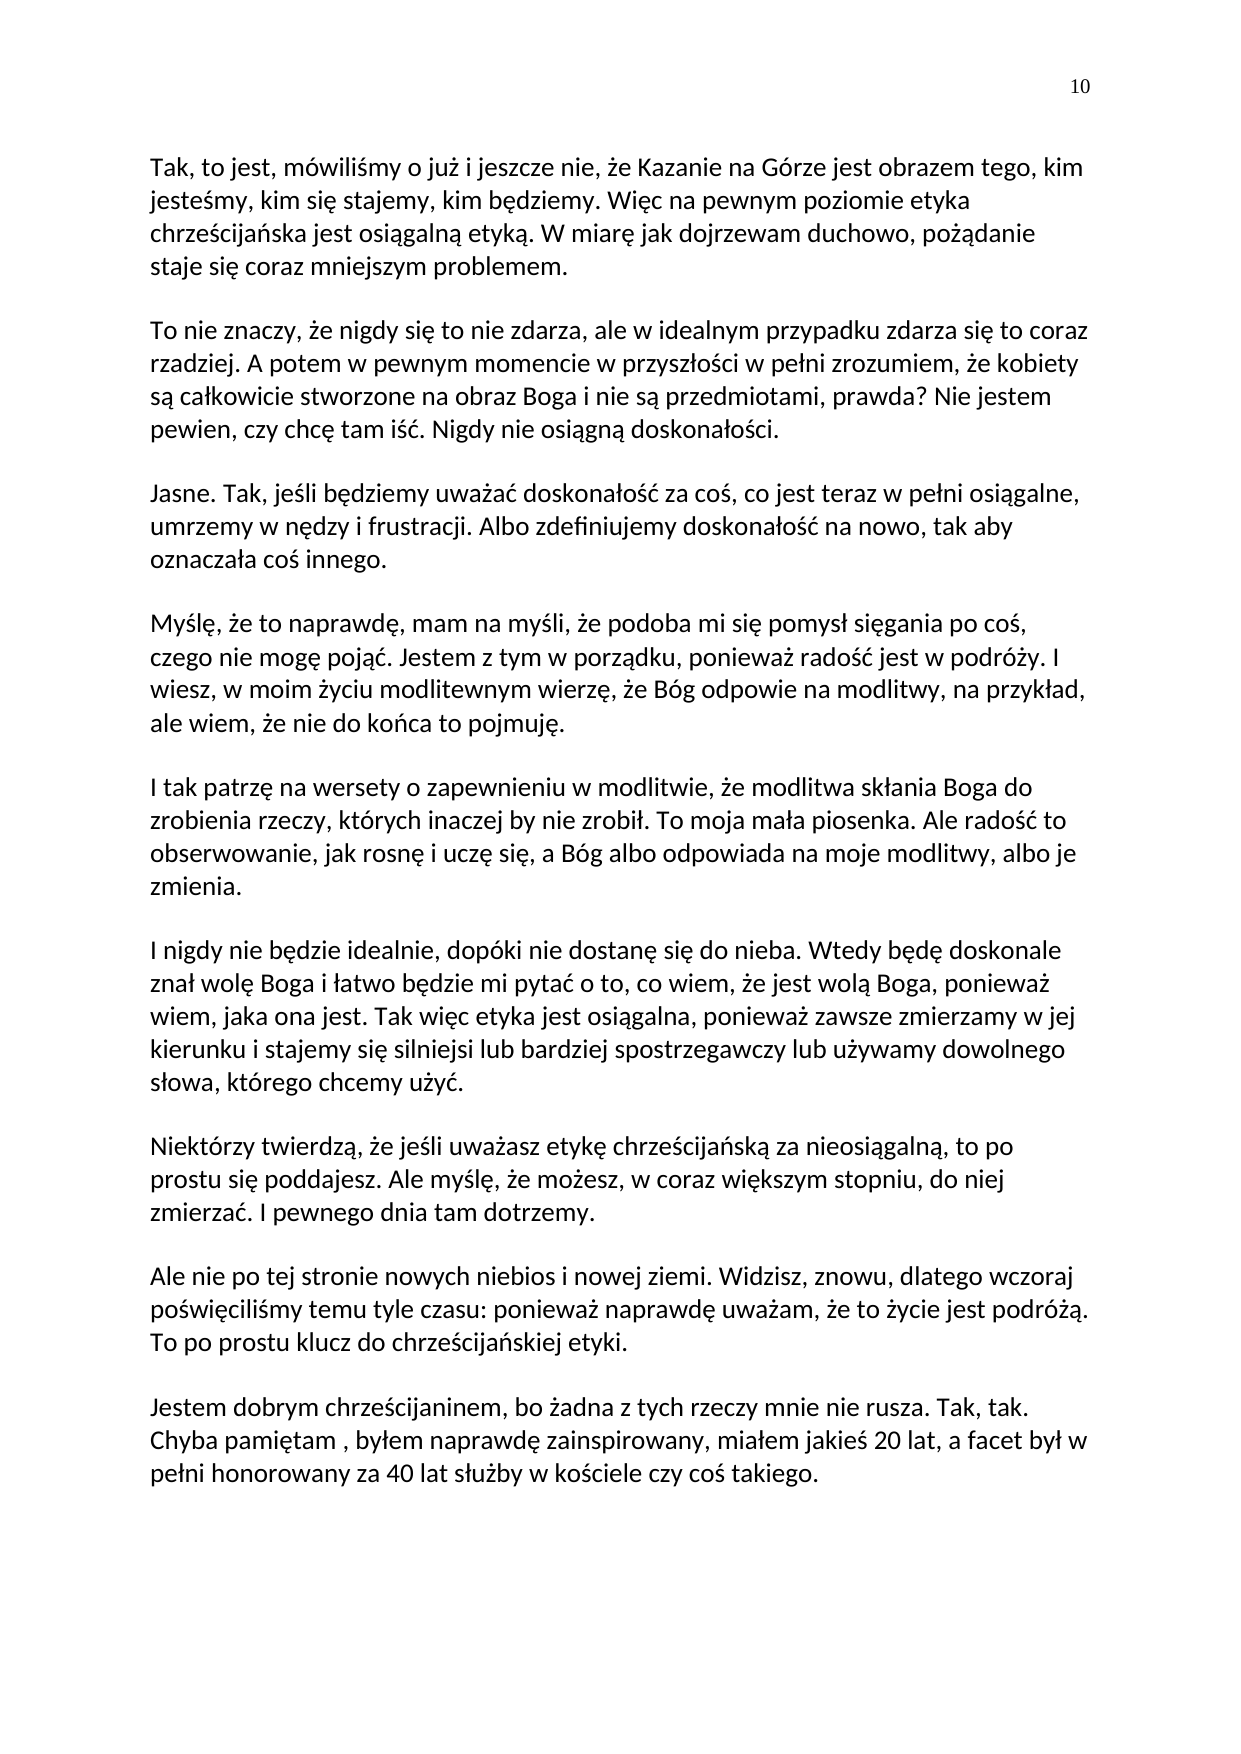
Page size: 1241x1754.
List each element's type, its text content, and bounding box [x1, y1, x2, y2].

text Tak, to jest, mówiliśmy o już i jeszcze nie, że Kazanie na Górze jest obrazem tego, kim jesteśmy, kim się stajemy, kim będziemy. Więc na pewnym poziomie etyka chrześcijańska jest osiągalną etyką. W miarę jak dojrzewam duchowo, pożądanie staje się coraz mniejszym problemem. [150, 150, 1090, 282]
text Jestem dobrym chrześcijaninem, bo żadna z tych rzeczy mnie nie rusza. Tak, tak. Chyba pamiętam , byłem naprawdę zainspirowany, miałem jakieś 20 lat, a facet był w pełni honorowany za 40 lat służby w kościele czy coś takiego. [150, 1390, 1090, 1489]
text Niektórzy twierdzą, że jeśli uważasz etykę chrześcijańską za nieosiągalną, to po prostu się poddajesz. Ale myślę, że możesz, w coraz większym stopniu, do niej zmierzać. I pewnego dnia tam dotrzemy. [150, 1129, 1090, 1228]
text To nie znaczy, że nigdy się to nie zdarza, ale w idealnym przypadku zdarza się to coraz rzadziej. A potem w pewnym momencie w przyszłości w pełni zrozumiem, że kobiety są całkowicie stworzone na obraz Boga i nie są przedmiotami, prawda? Nie jestem pewien, czy chcę tam iść. Nigdy nie osiągną doskonałości. [150, 313, 1090, 445]
text I tak patrzę na wersety o zapewnieniu w modlitwie, że modlitwa skłania Boga do zrobienia rzeczy, których inaczej by nie zrobił. To moja mała piosenka. Ale radość to obserwowanie, jak rosnę i uczę się, a Bóg albo odpowiada na moje modlitwy, albo je zmienia. [150, 770, 1090, 902]
text Myślę, że to naprawdę, mam na myśli, że podoba mi się pomysł sięgania po coś, czego nie mogę pojąć. Jestem z tym w porządku, ponieważ radość jest w podróży. I wiesz, w moim życiu modlitewnym wierzę, że Bóg odpowie na modlitwy, na przykład, ale wiem, że nie do końca to pojmuję. [150, 607, 1090, 739]
text Ale nie po tej stronie nowych niebios i nowej ziemi. Widzisz, znowu, dlatego wczoraj poświęciliśmy temu tyle czasu: ponieważ naprawdę uważam, że to życie jest podróżą. To po prostu klucz do chrześcijańskiej etyki. [150, 1259, 1090, 1359]
text Jasne. Tak, jeśli będziemy uważać doskonałość za coś, co jest teraz w pełni osiągalne, umrzemy w nędzy i frustracji. Albo zdefiniujemy doskonałość na nowo, tak aby oznaczała coś innego. [150, 476, 1090, 576]
text I nigdy nie będzie idealnie, dopóki nie dostanę się do nieba. Wtedy będę doskonale znał wolę Boga i łatwo będzie mi pytać o to, co wiem, że jest wolą Boga, ponieważ wiem, jaka ona jest. Tak więc etyka jest osiągalna, ponieważ zawsze zmierzamy w jej kierunku i stajemy się silniejsi lub bardziej spostrzegawczy lub używamy dowolnego słowa, którego chcemy użyć. [150, 933, 1090, 1098]
